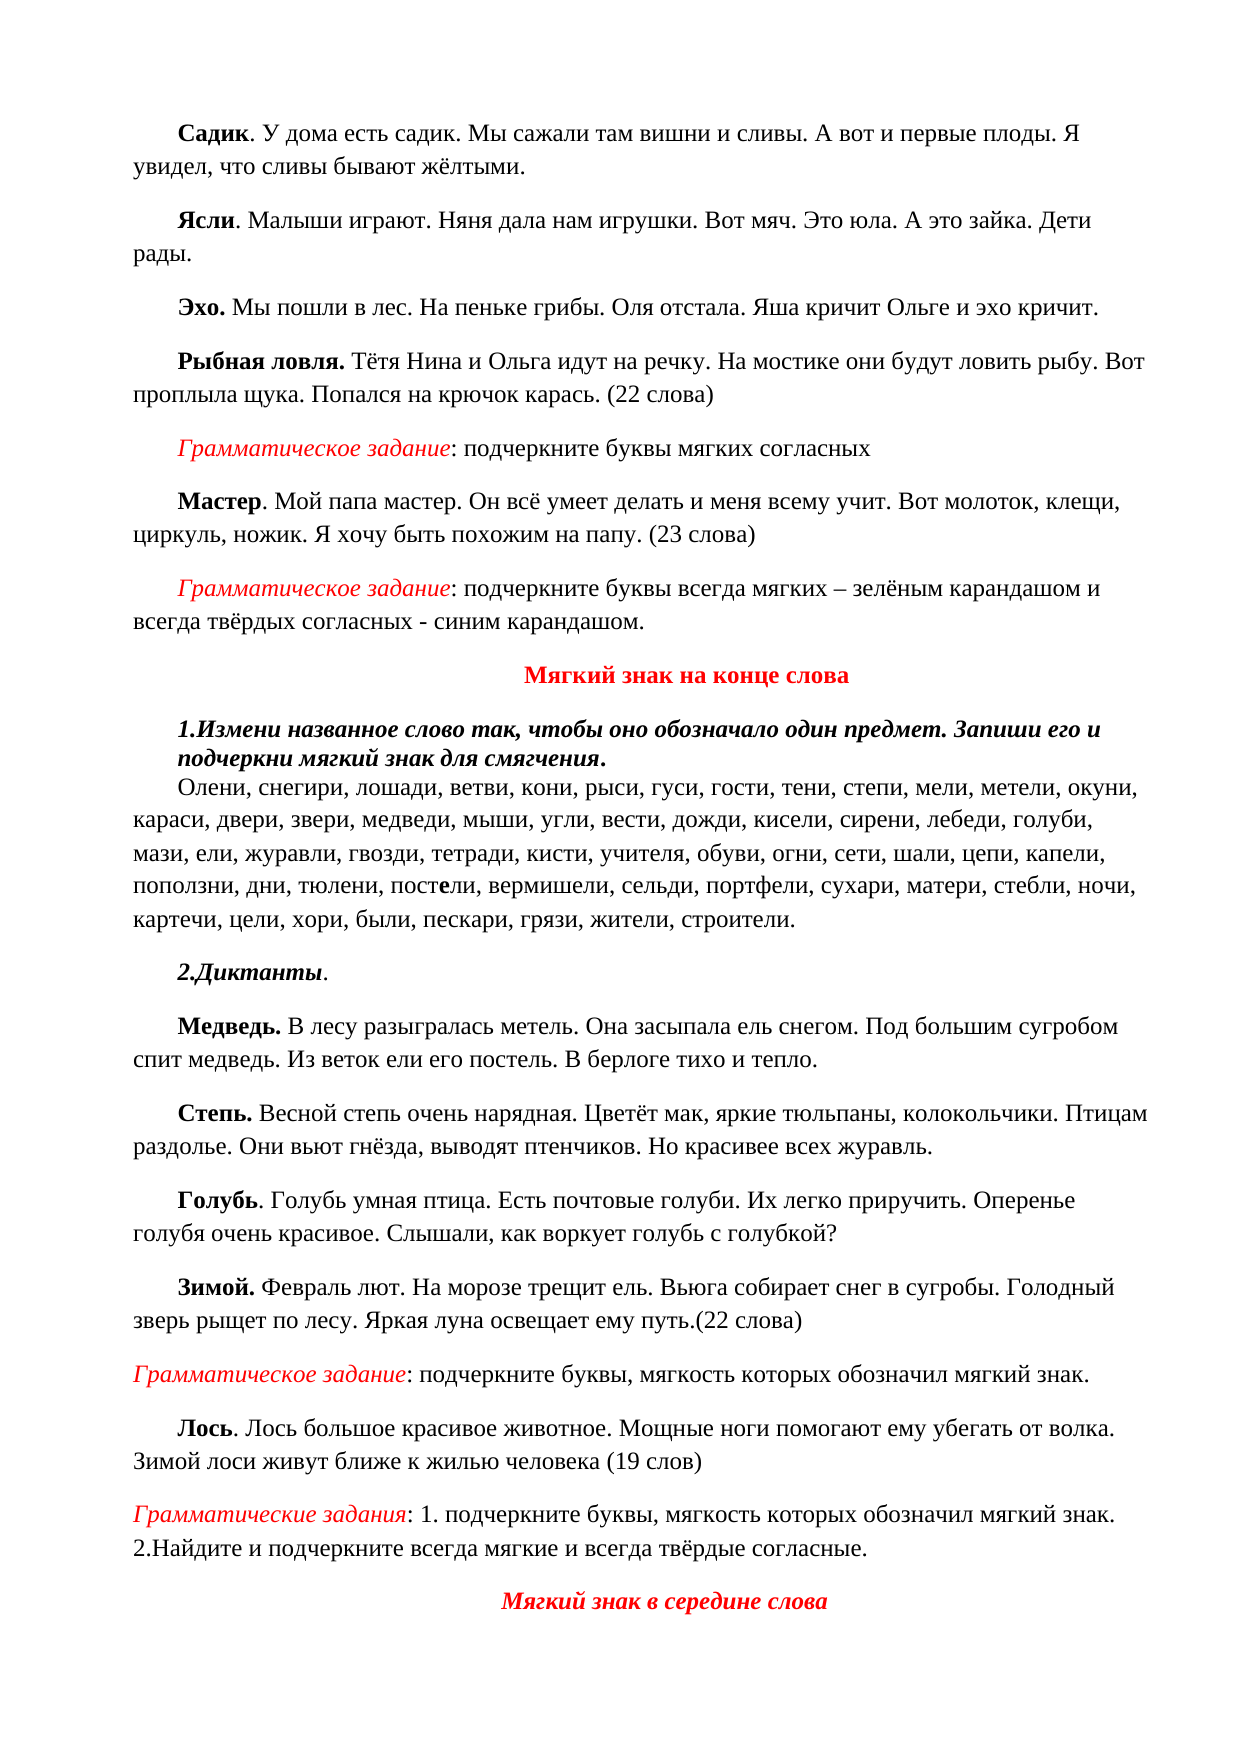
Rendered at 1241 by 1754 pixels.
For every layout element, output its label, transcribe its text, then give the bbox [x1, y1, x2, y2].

text Грамматическое задание: подчеркните буквы всегда мягких – зелёным карандашом и всегда твёрдых согласных - синим карандашом. [133, 573, 1152, 635]
text Медведь. В лесу разыгралась метель. Она засыпала ель снегом. Под большим сугробом спит медведь. Из веток ели его постель. В берлоге тихо и тепло. [133, 1011, 1152, 1073]
text Мягкий знак в середине слова [133, 1586, 1152, 1615]
text Степь. Весной степь очень нарядная. Цветёт мак, яркие тюльпаны, колокольчики. Птицам раздолье. Они вьют гнёзда, выводят птенчиков. Но красивее всех журавль. [133, 1098, 1152, 1160]
text Мягкий знак на конце слова [177, 660, 1152, 689]
text Олени, снегири, лошади, ветви, кони, рыси, гуси, гости, тени, степи, мели, метели, окуни, караси, двери, звери, медведи, мыши, угли, вести, дожди, кисели, сирени, лебеди, голуби, мази, ели, журавли, гвозди, тетради, кисти, учителя, обуви, огни, сети, шали, цепи, капели, поползни, дни, тюлени, постели, вермишели, сельди, портфели, сухари, матери, стебли, ночи, картечи, цели, хори, были, пескари, грязи, жители, строители. [133, 772, 1152, 932]
text Эхо. Мы пошли в лес. На пеньке грибы. Оля отстала. Яша кричит Ольге и эхо кричит. [133, 292, 1152, 321]
text Зимой. Февраль лют. На морозе трещит ель. Вьюга собирает снег в сугробы. Голодный зверь рыщет по лесу. Яркая луна освещает ему путь.(22 слова) [133, 1272, 1152, 1334]
text Садик. У дома есть садик. Мы сажали там вишни и сливы. А вот и первые плоды. Я увидел, что сливы бывают жёлтыми. [133, 118, 1152, 180]
text Мастер. Мой папа мастер. Он всё умеет делать и меня всему учит. Вот молоток, клещи, циркуль, ножик. Я хочу быть похожим на папу. (23 слова) [133, 486, 1152, 548]
text Грамматическое задание: подчеркните буквы, мягкость которых обозначил мягкий знак. [133, 1359, 1152, 1388]
text 2.Диктанты. [133, 957, 1152, 986]
text Голубь. Голубь умная птица. Есть почтовые голуби. Их легко приручить. Оперенье голубя очень красивое. Слышали, как воркует голубь с голубкой? [133, 1185, 1152, 1247]
text Грамматическое задание: подчеркните буквы мягких согласных [133, 433, 1152, 461]
text Ясли. Малыши играют. Няня дала нам игрушки. Вот мяч. Это юла. А это зайка. Дети рады. [133, 205, 1152, 267]
text Рыбная ловля. Тётя Нина и Ольга идут на речку. На мостике они будут ловить рыбу. Вот проплыла щука. Попался на крючок карась. (22 слова) [133, 346, 1152, 407]
text Грамматические задания: 1. подчеркните буквы, мягкость которых обозначил мягкий знак. 2.Найдите и подчеркните всегда мягкие и всегда твёрдые согласные. [133, 1499, 1152, 1561]
text 1.Измени названное слово так, чтобы оно обозначало один предмет. Запиши его и подчеркни мягкий знак для смягчения. [177, 714, 1152, 772]
text Лось. Лось большое красивое животное. Мощные ноги помогают ему убегать от волка. Зимой лоси живут ближе к жилью человека (19 слов) [133, 1413, 1152, 1474]
